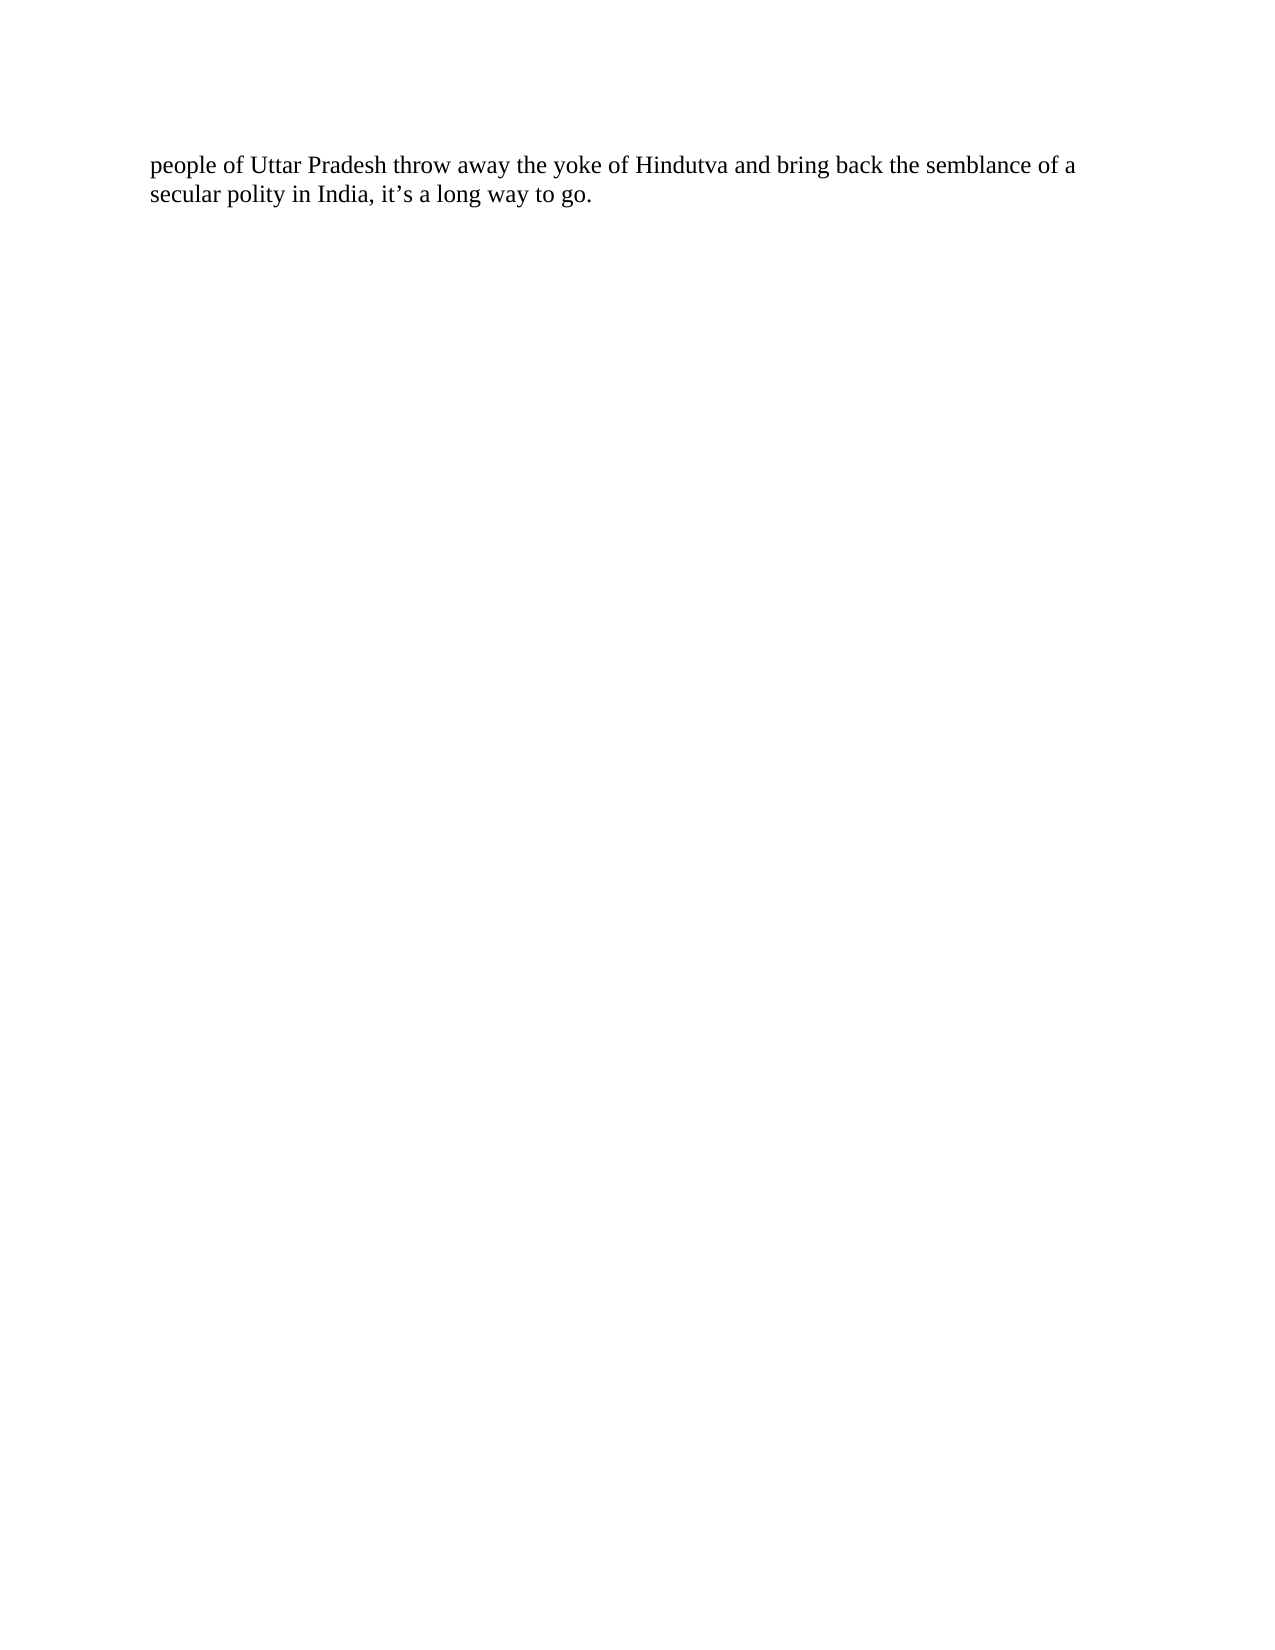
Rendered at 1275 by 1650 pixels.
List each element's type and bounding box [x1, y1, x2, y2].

text [150, 150, 1125, 207]
